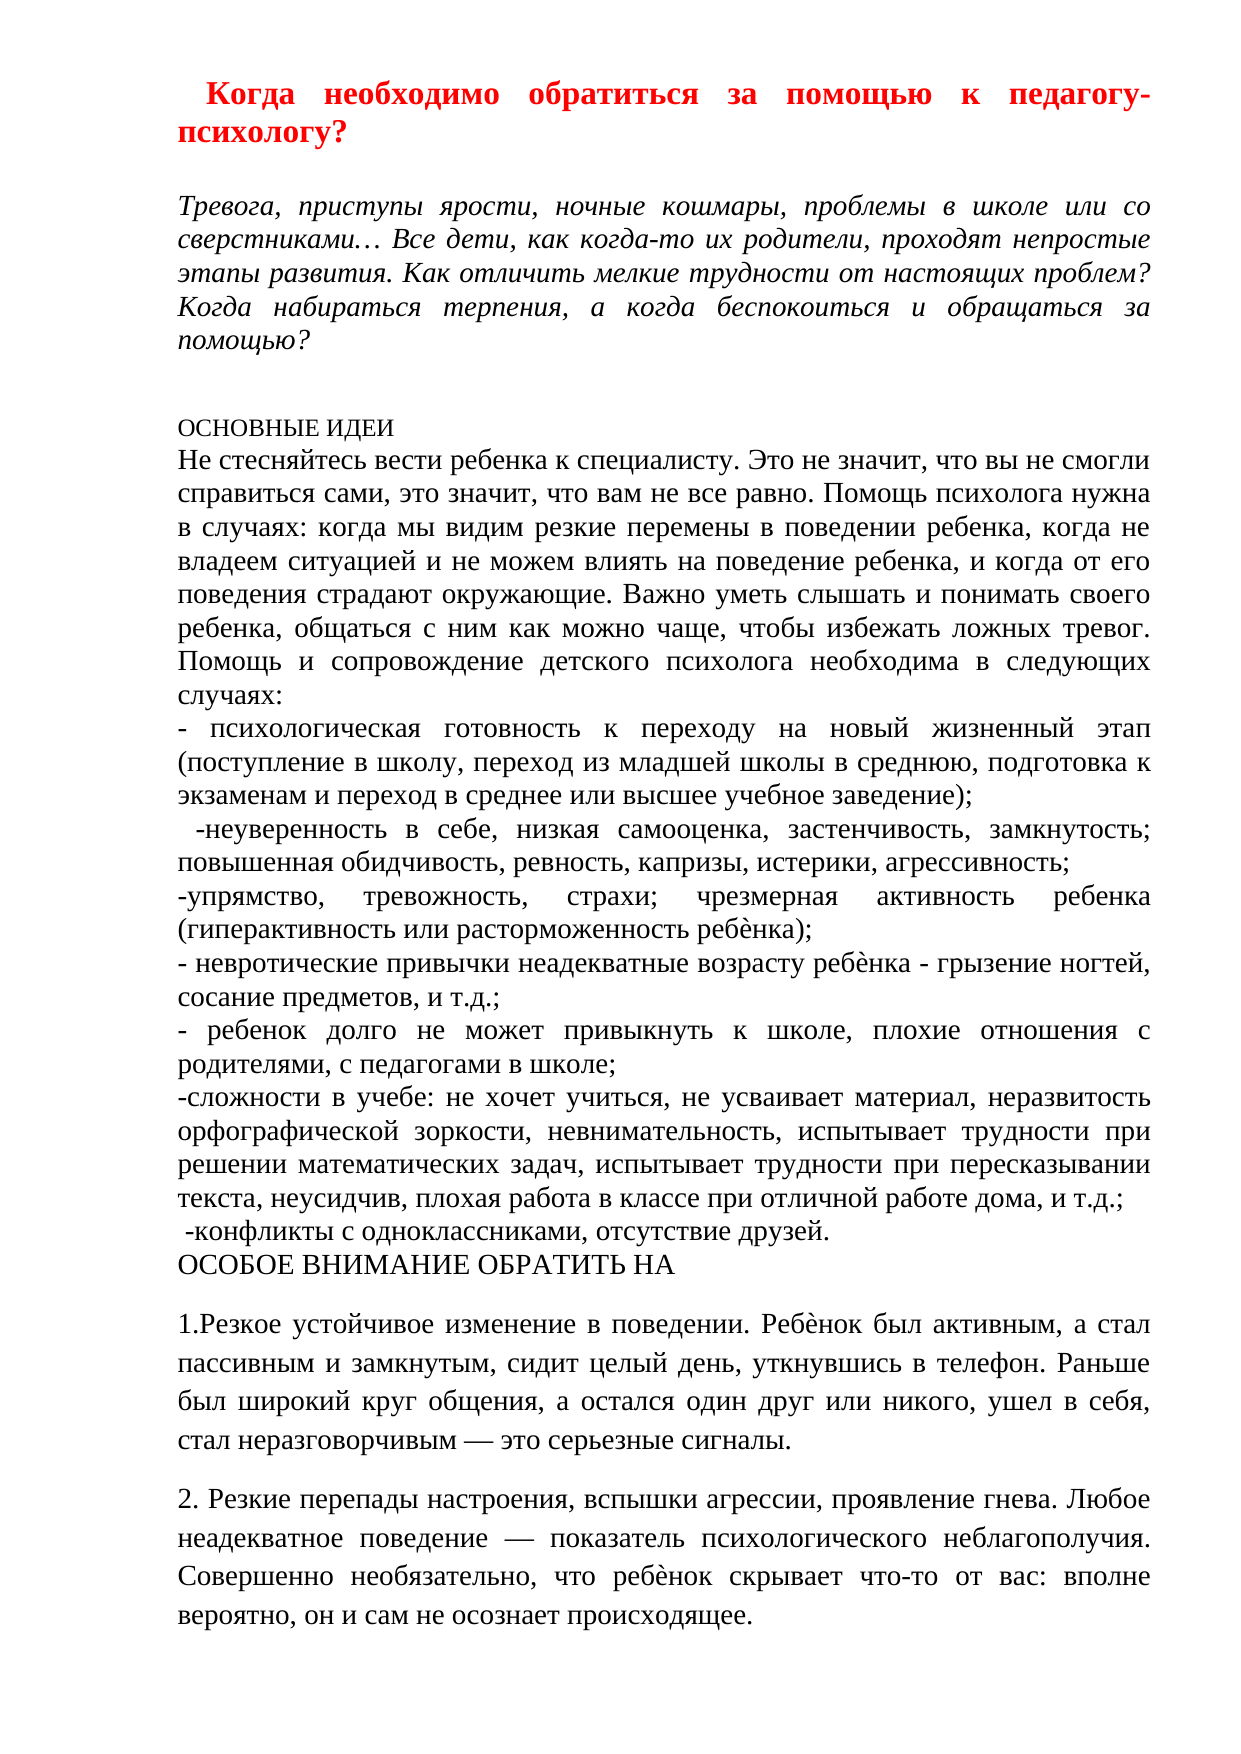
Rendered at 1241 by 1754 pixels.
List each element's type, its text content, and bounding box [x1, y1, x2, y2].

text 1.Резкое устойчивое изменение в поведении. Ребѐнок был активным, а стал пассивным и замкнутым, сидит целый день, уткнувшись в телефон. Раньше был широкий круг общения, а остался один друг или никого, ушел в себя, стал неразговорчивым — это серьезные сигналы. [177, 1306, 1152, 1456]
text Когда необходимо обратиться за помощью к педагогу-психологу? [177, 73, 1152, 150]
text ОСОБОЕ ВНИМАНИЕ ОБРАТИТЬ НА [177, 1247, 1152, 1281]
text Тревога, приступы ярости, ночные кошмары, проблемы в школе или со сверстниками… Все дети, как когда-то их родители, проходят непростые этапы развития. Как отличить мелкие трудности от настоящих проблем? Когда набираться терпения, а когда беспокоиться и обращаться за помощью? [177, 188, 1152, 356]
text -конфликты с одноклассниками, отсутствие друзей. [177, 1213, 1152, 1247]
text ОСНОВНЫЕ ИДЕИ [177, 413, 1152, 442]
text - психологическая готовность к переходу на новый жизненный этап (поступление в школу, переход из младшей школы в среднюю, подготовка к экзаменам и переход в среднее или высшее учебное заведение); [177, 710, 1152, 811]
text -неуверенность в себе, низкая самооценка, застенчивость, замкнутость; повышенная обидчивость, ревность, капризы, истерики, агрессивность; [177, 811, 1152, 878]
text - ребенок долго не может привыкнуть к школе, плохие отношения с родителями, с педагогами в школе; [177, 1012, 1152, 1079]
text 2. Резкие перепады настроения, вспышки агрессии, проявление гнева. Любое неадекватное поведение — показатель психологического неблагополучия. Совершенно необязательно, что ребѐнок скрывает что-то от вас: вполне вероятно, он и сам не осознает происходящее. [177, 1481, 1152, 1631]
text -сложности в учебе: не хочет учиться, не усваивает материал, неразвитость орфографической зоркости, невнимательность, испытывает трудности при решении математических задач, испытывает трудности при пересказывании текста, неусидчив, плохая работа в классе при отличной работе дома, и т.д.; [177, 1079, 1152, 1213]
text -упрямство, тревожность, страхи; чрезмерная активность ребенка (гиперактивность или расторможенность ребѐнка); [177, 878, 1152, 945]
text Не стесняйтесь вести ребенка к специалисту. Это не значит, что вы не смогли справиться сами, это значит, что вам не все равно. Помощь психолога нужна в случаях: когда мы видим резкие перемены в поведении ребенка, когда не владеем ситуацией и не можем влиять на поведение ребенка, и когда от его поведения страдают окружающие. Важно уметь слышать и понимать своего ребенка, общаться с ним как можно чаще, чтобы избежать ложных тревог. Помощь и сопровождение детского психолога необходима в следующих случаях: [177, 442, 1152, 710]
text - невротические привычки неадекватные возрасту ребѐнка - грызение ногтей, сосание предметов, и т.д.; [177, 945, 1152, 1012]
